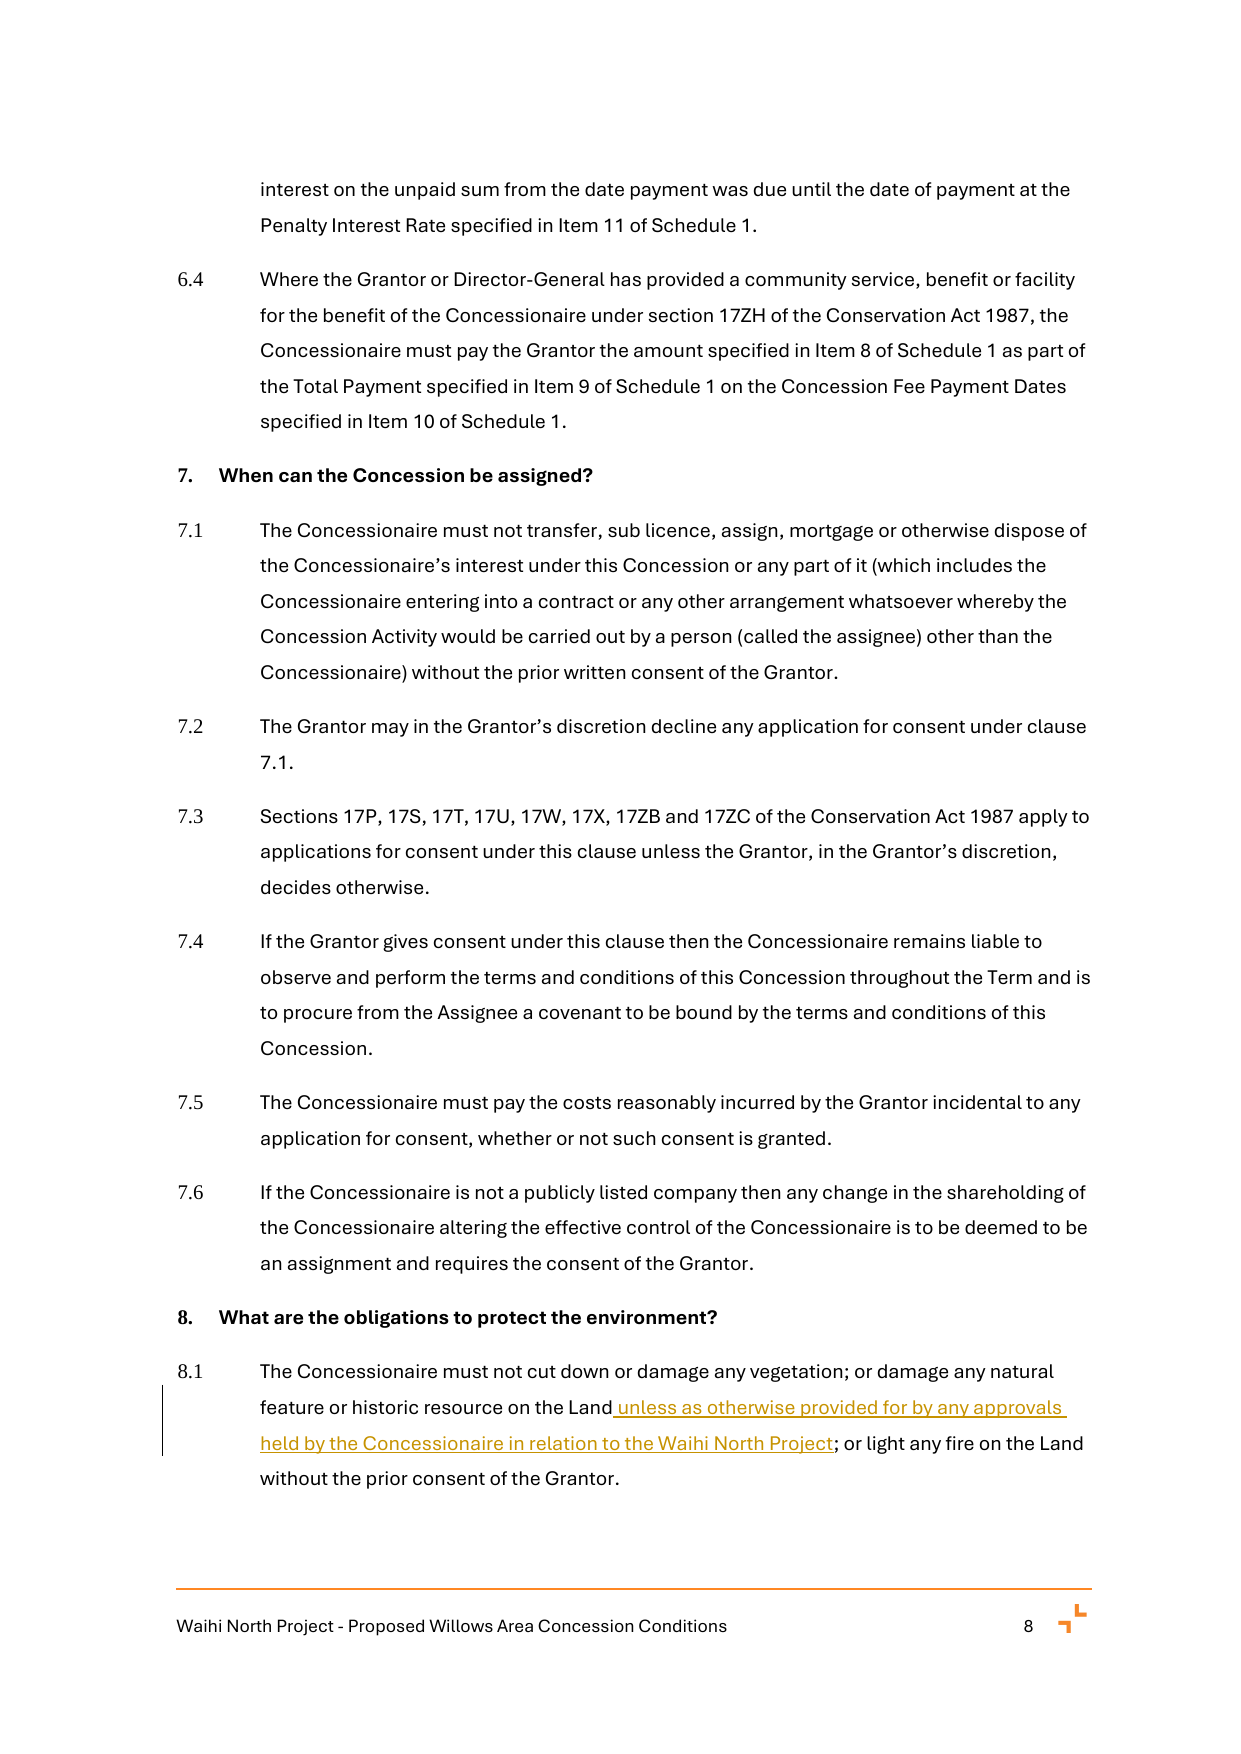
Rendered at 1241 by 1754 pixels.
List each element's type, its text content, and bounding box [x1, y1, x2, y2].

list When can the Concession be assigned? [177, 463, 1092, 489]
list Where the Grantor or Director-General has provided a community service, benefit or facility for the benefit of the Concessionaire under section 17ZH of the Conservation Act 1987, the Concessionaire must pay the Grantor the amount specified in Item 8 of Schedule 1 as part of the Total Payment specified in Item 9 of Schedule 1 on the Concession Fee Payment Dates specified in Item 10 of Schedule 1. [177, 267, 1092, 434]
list The Concessionaire must not cut down or damage any vegetation; or damage any natural feature or historic resource on the Land; or light any fire on the Land without the prior consent of the Grantor. [177, 1359, 1092, 1491]
list What are the obligations to protect the environment? [177, 1305, 1092, 1330]
list The Grantor may in the Grantor’s discretion decline any application for consent under clause 7.1. [177, 714, 1092, 775]
list If the Concessionaire is not a publicly listed company then any change in the shareholding of the Concessionaire altering the effective control of the Concessionaire is to be deemed to be an assignment and requires the consent of the Grantor. [177, 1180, 1092, 1276]
picture [1058, 1604, 1087, 1633]
list If the Grantor gives consent under this clause then the Concessionaire remains liable to observe and perform the terms and conditions of this Concession throughout the Term and is to procure from the Assignee a covenant to be bound by the terms and conditions of this Concession. [177, 929, 1092, 1061]
list The Concessionaire must pay the costs reasonably incurred by the Grantor incidental to any application for consent, whether or not such consent is granted. [177, 1090, 1092, 1151]
list The Concessionaire must not transfer, sub licence, assign, mortgage or otherwise dispose of the Concessionaire’s interest under this Concession or any part of it (which includes the Concessionaire entering into a contract or any other arrangement whatsoever whereby the Concession Activity would be carried out by a person (called the assignee) other than the Concessionaire) without the prior written consent of the Grantor. [177, 518, 1092, 685]
list Sections 17P, 17S, 17T, 17U, 17W, 17X, 17ZB and 17ZC of the Conservation Act 1987 apply to applications for consent under this clause unless the Grantor, in the Grantor’s discretion, decides otherwise. [177, 804, 1092, 900]
